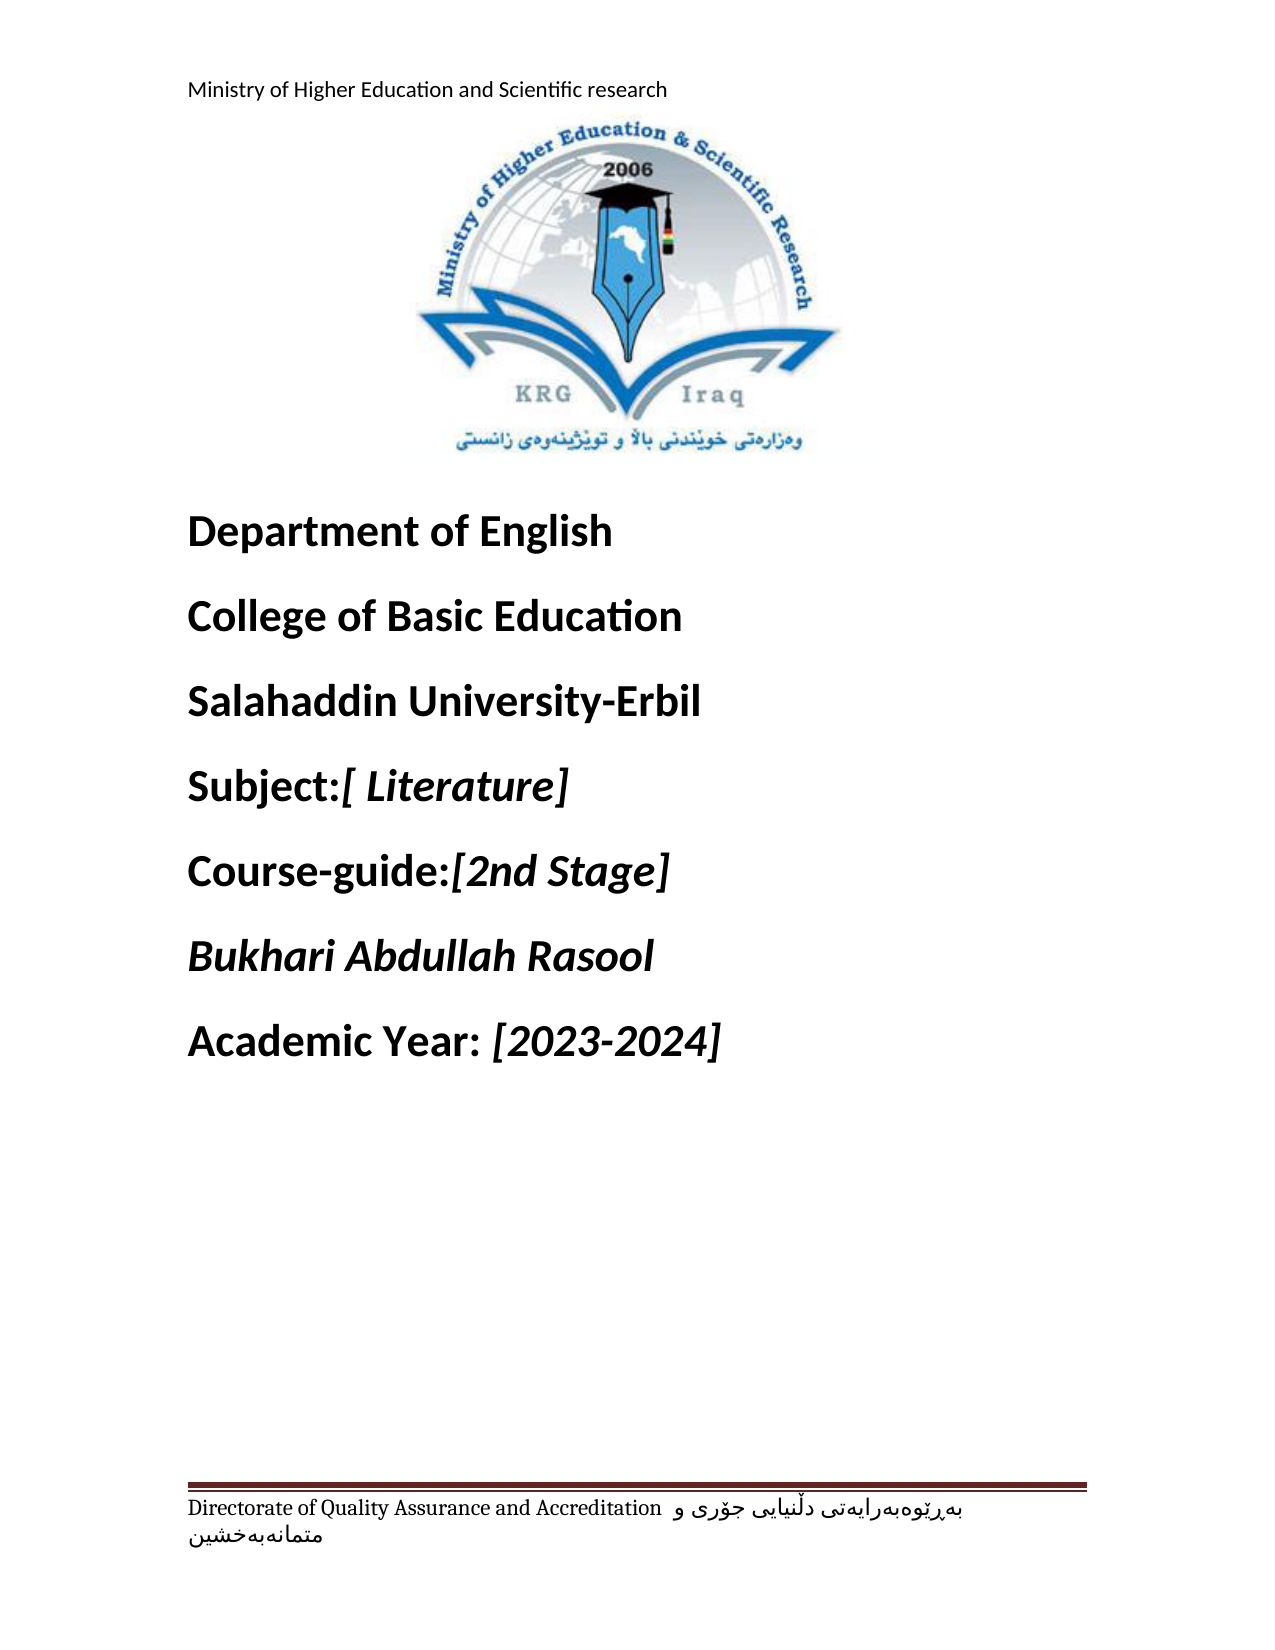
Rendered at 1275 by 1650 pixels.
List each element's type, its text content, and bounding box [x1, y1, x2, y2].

text Subject:[ Literature] [187, 757, 1087, 813]
text Bukhari Abdullah Rasool [187, 927, 1087, 983]
text College of Basic Education [187, 587, 1087, 642]
text Academic Year: [2023-2024] [187, 1012, 1087, 1068]
text Department of English [187, 443, 1087, 557]
text Course-guide:[2nd Stage] [187, 842, 1087, 898]
text Salahaddin University-Erbil [187, 672, 1087, 728]
